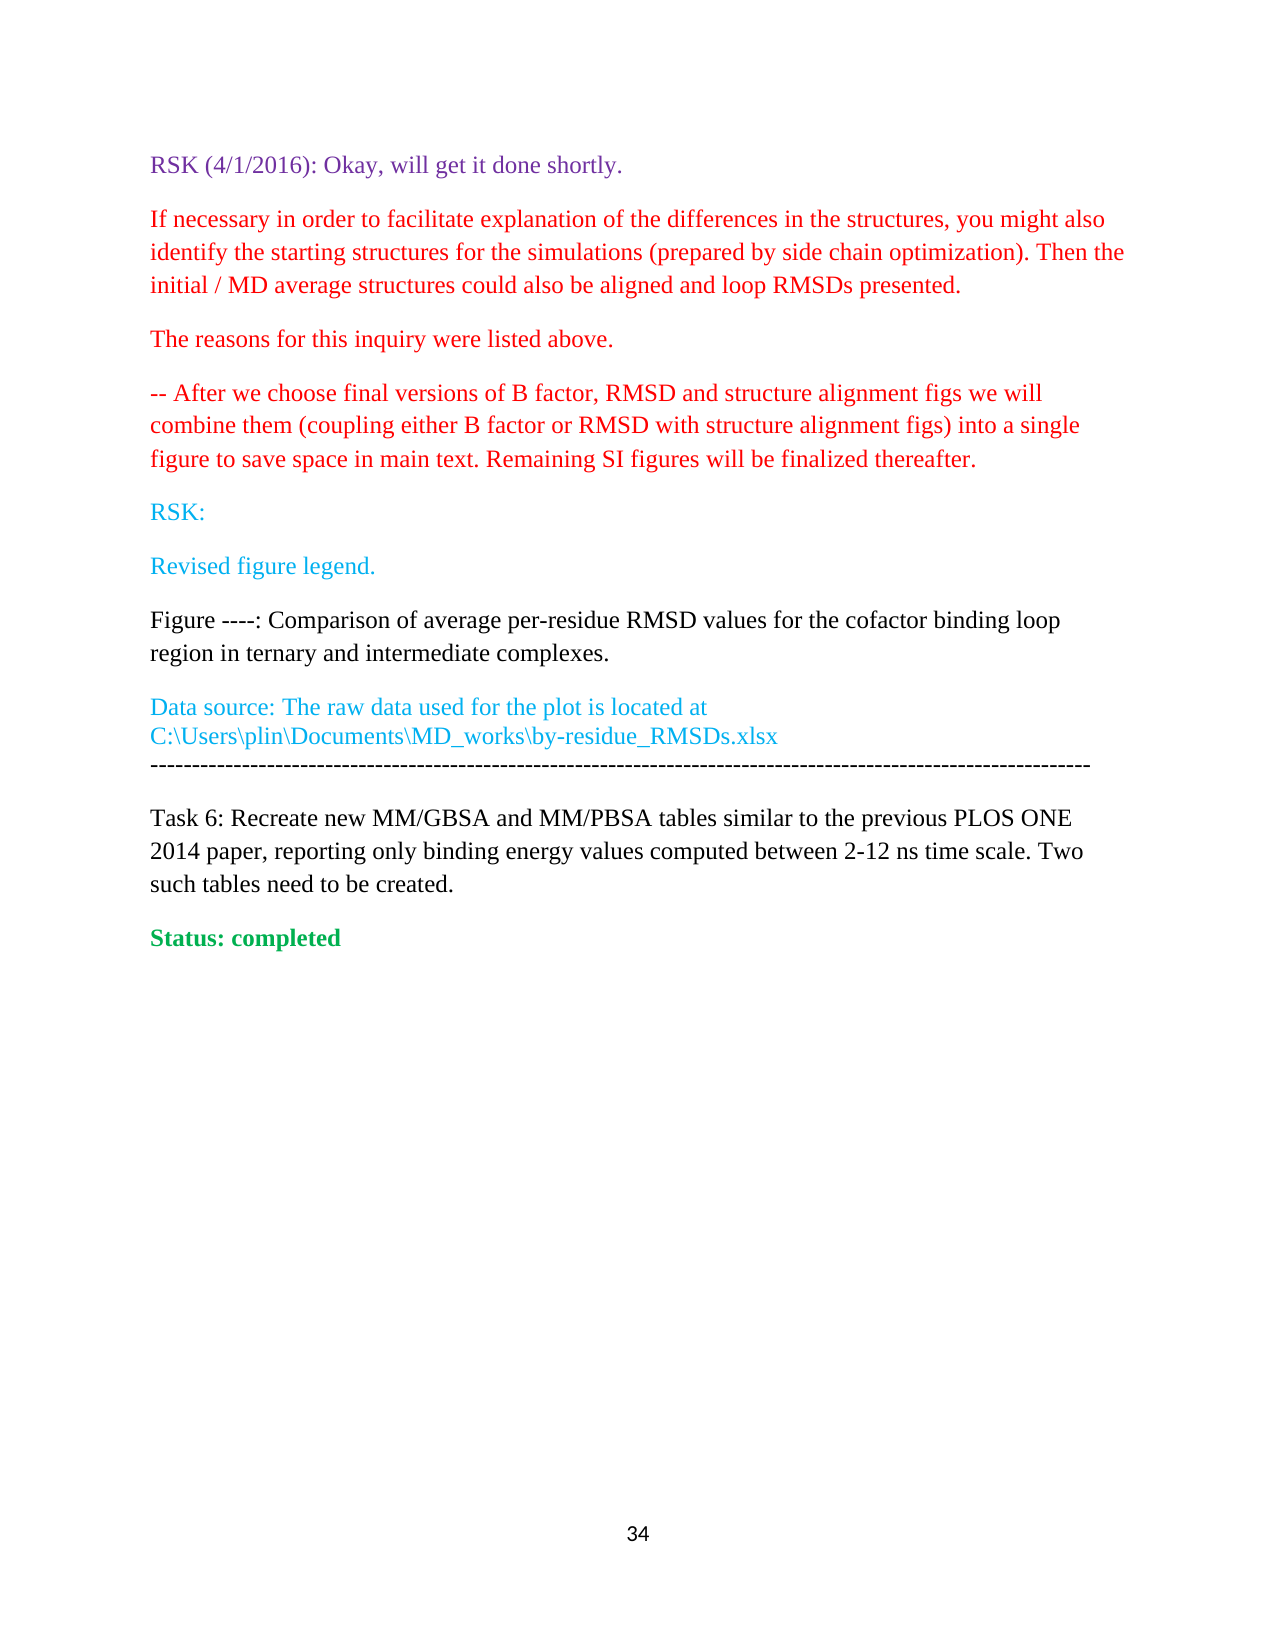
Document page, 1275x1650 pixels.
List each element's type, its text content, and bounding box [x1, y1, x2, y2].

text Status: completed [150, 923, 1125, 952]
text -- After we choose final versions of B factor, RMSD and structure alignment figs we will combine them (coupling either B factor or RMSD with structure alignment figs) into a single figure to save space in main text. Remaining SI figures will be finalized thereafter. [150, 378, 1125, 472]
text Data source: The raw data used for the plot is located at [150, 692, 1125, 721]
text Task 6: Recreate new MM/GBSA and MM/PBSA tables similar to the previous PLOS ONE 2014 paper, reporting only binding energy values computed between 2-12 ns time scale. Two such tables need to be created. [150, 803, 1125, 898]
text Revised figure legend. [150, 551, 1125, 580]
text The reasons for this inquiry were listed above. [150, 324, 1125, 352]
text RSK (4/1/2016): Okay, will get it done shortly. [150, 150, 1125, 179]
text RSK: [150, 497, 1125, 526]
text C:\Users\plin\Documents\MD_works\by-residue_RMSDs.xlsx [150, 721, 1125, 749]
text ----------------------------------------------------------------------------------------------------------------- [150, 749, 1125, 778]
text If necessary in order to facilitate explanation of the differences in the structures, you might also identify the starting structures for the simulations (prepared by side chain optimization). Then the initial / MD average structures could also be aligned and loop RMSDs presented. [150, 204, 1125, 299]
text Figure ----: Comparison of average per-residue RMSD values for the cofactor binding loop region in ternary and intermediate complexes. [150, 605, 1125, 667]
